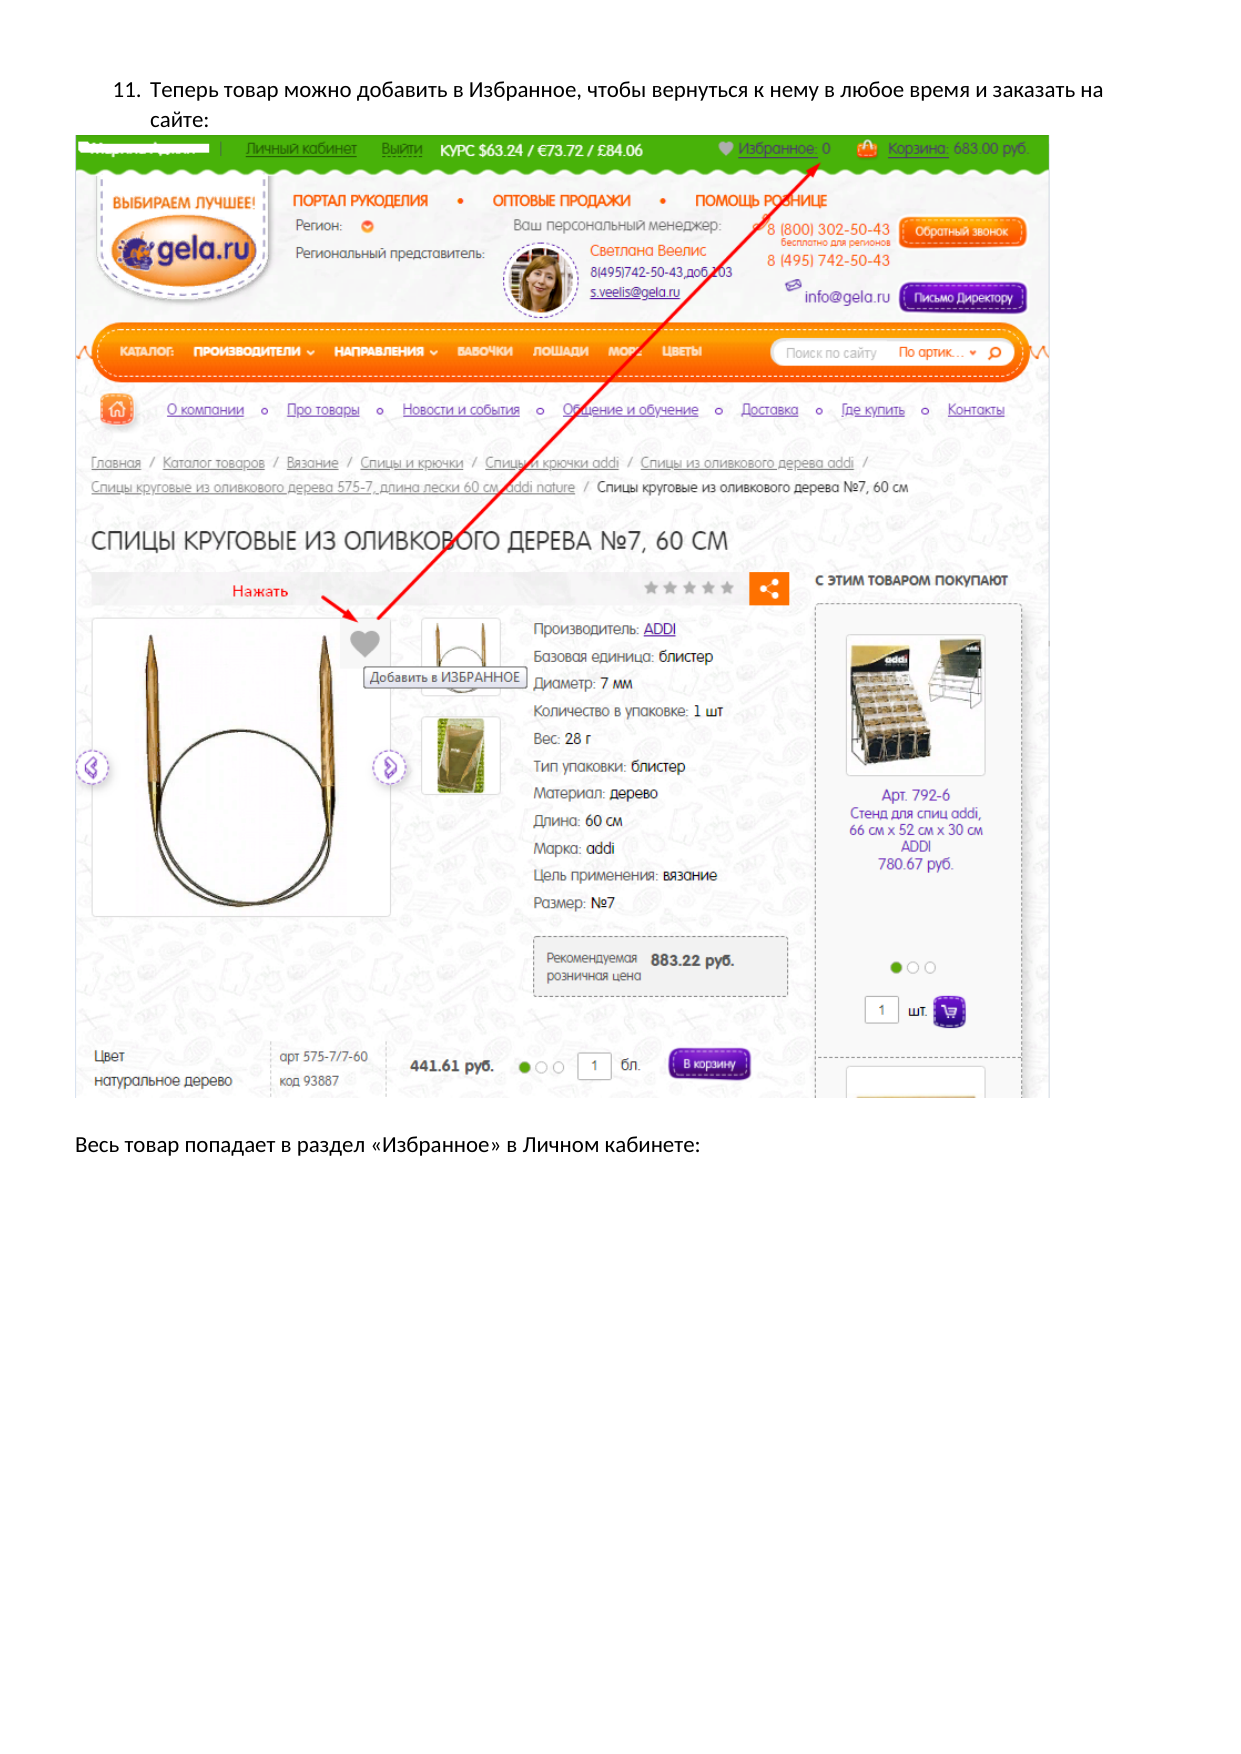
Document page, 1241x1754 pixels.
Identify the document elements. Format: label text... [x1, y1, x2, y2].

picture [75, 135, 1050, 1098]
list Теперь товар можно добавить в Избранное, чтобы вернуться к нему в любое время и заказать на сайте: [112, 75, 1165, 133]
list Весь товар попадает в раздел «Избранное» в Личном кабинете: [75, 1130, 1165, 1158]
